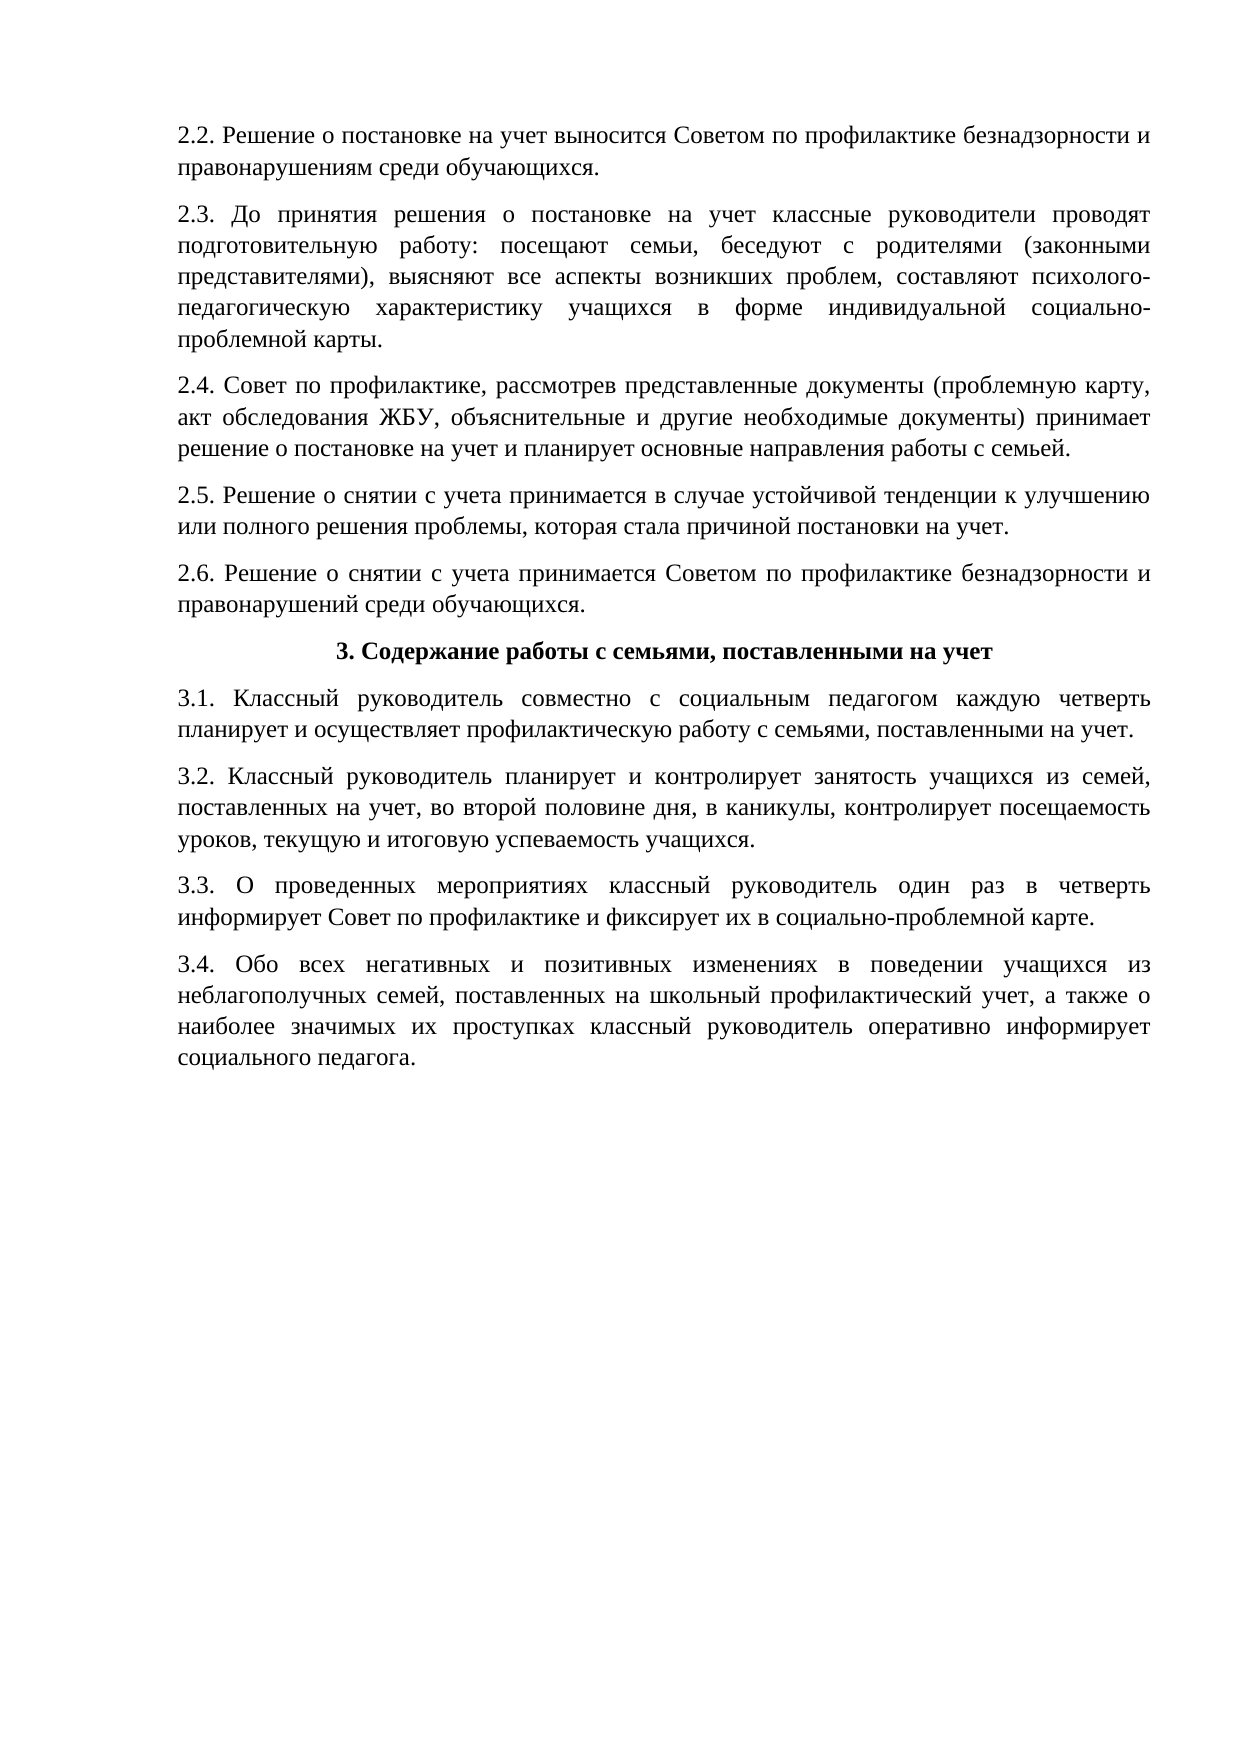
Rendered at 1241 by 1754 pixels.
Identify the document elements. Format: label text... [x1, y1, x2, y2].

text 2.6. Решение о снятии с учета принимается Советом по профилактике безнадзорности и правонарушений среди обучающихся. [177, 556, 1152, 618]
text 2.2. Решение о постановке на учет выносится Советом по профилактике безнадзорности и правонарушениям среди обучающихся. [177, 118, 1152, 181]
text 3.1. Классный руководитель совместно с социальным педагогом каждую четверть планирует и осуществляет профилактическую работу с семьями, поставленными на учет. [177, 681, 1152, 743]
text 2.4. Совет по профилактике, рассмотрев представленные документы (проблемную карту, акт обследования ЖБУ, объяснительные и другие необходимые документы) принимает решение о постановке на учет и планирует основные направления работы с семьей. [177, 368, 1152, 462]
text 3.2. Классный руководитель планирует и контролирует занятость учащихся из семей, поставленных на учет, во второй половине дня, в каникулы, контролирует посещаемость уроков, текущую и итоговую успеваемость учащихся. [177, 759, 1152, 852]
text 2.3. До принятия решения о постановке на учет классные руководители проводят подготовительную работу: посещают семьи, беседуют с родителями (законными представителями), выясняют все аспекты возникших проблем, составляют психолого-педагогическую характеристику учащихся в форме индивидуальной социально-проблемной карты. [177, 196, 1152, 352]
text 3.4. Обо всех негативных и позитивных изменениях в поведении учащихся из неблагополучных семей, поставленных на школьный профилактический учет, а также о наиболее значимых их проступках классный руководитель оперативно информирует социального педагога. [177, 946, 1152, 1071]
text 3.3. О проведенных мероприятиях классный руководитель один раз в четверть информирует Совет по профилактике и фиксирует их в социально-проблемной карте. [177, 868, 1152, 931]
text 3. Содержание работы с семьями, поставленными на учет [177, 634, 1152, 665]
text 2.5. Решение о снятии с учета принимается в случае устойчивой тенденции к улучшению или полного решения проблемы, которая стала причиной постановки на учет. [177, 477, 1152, 540]
